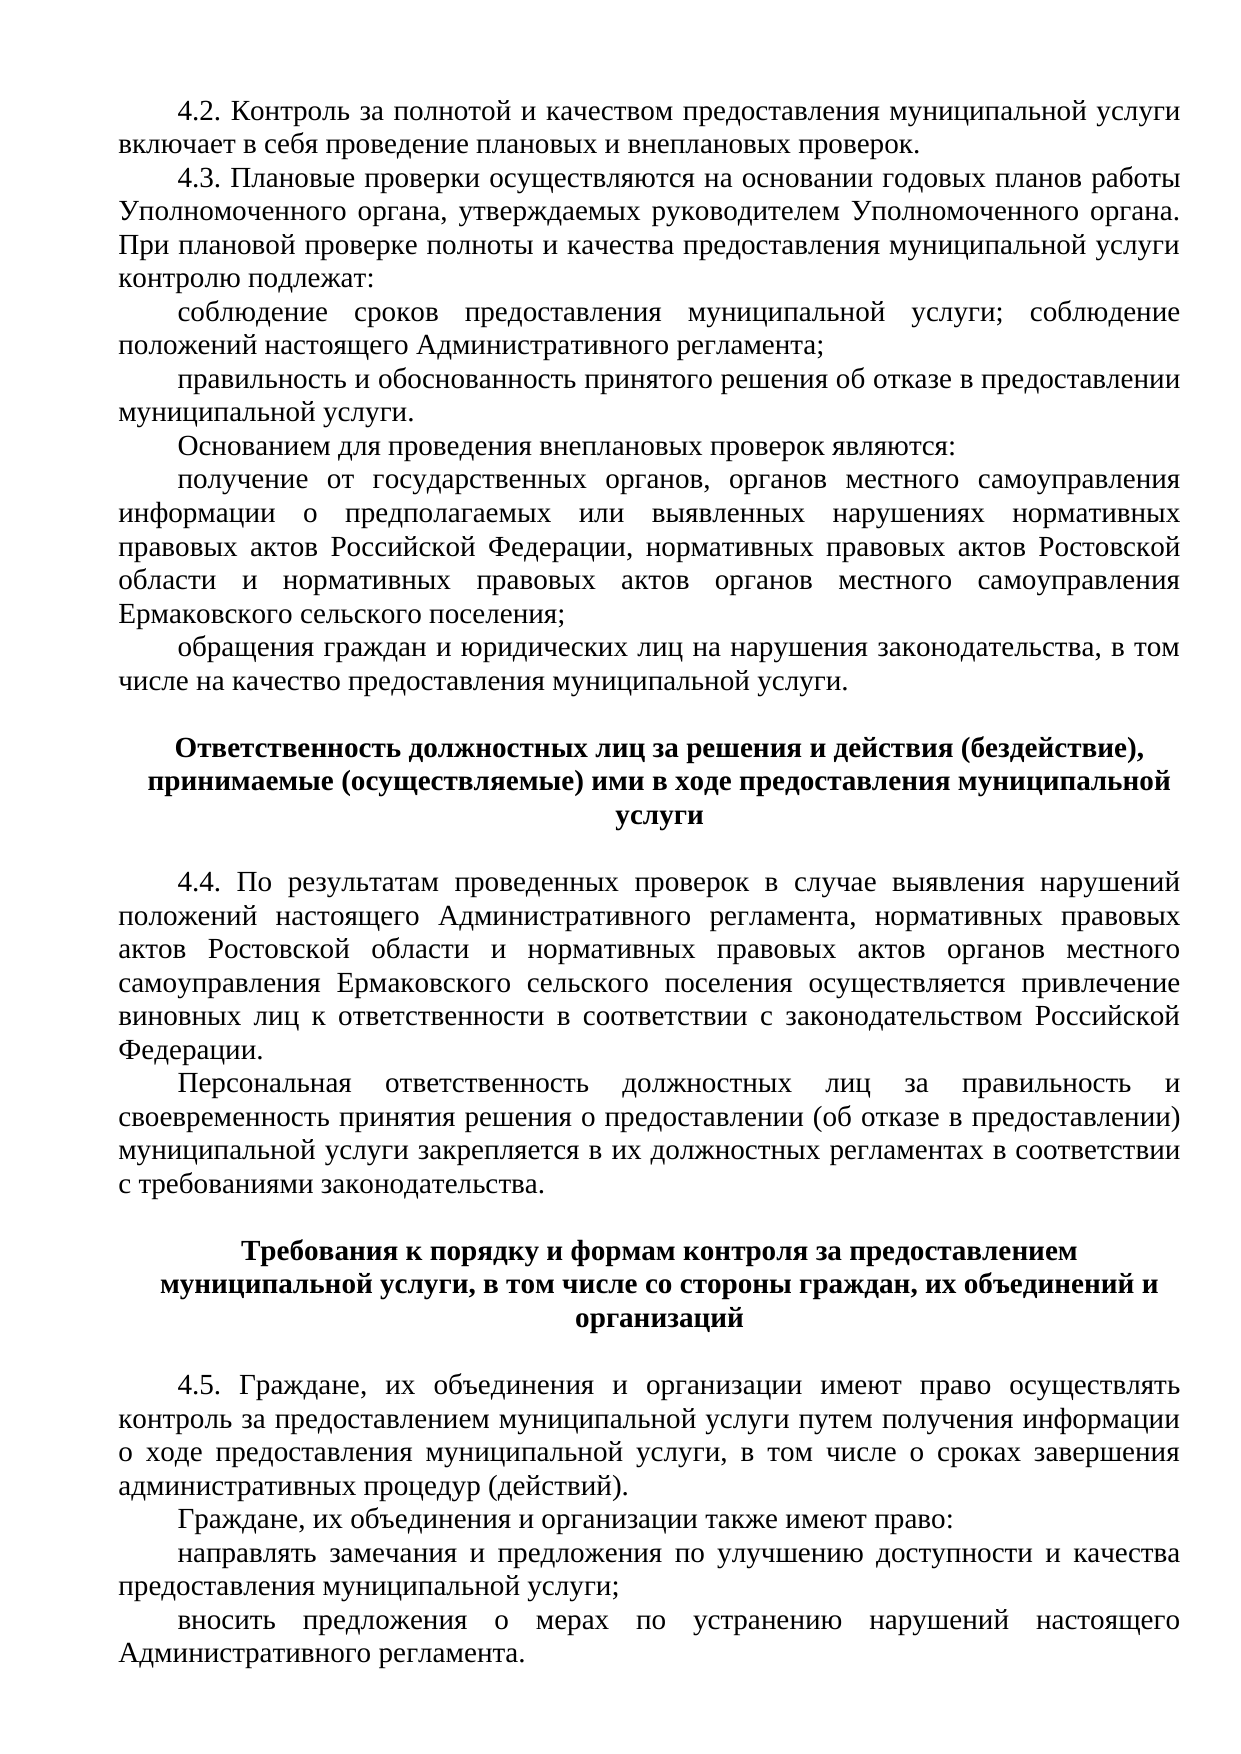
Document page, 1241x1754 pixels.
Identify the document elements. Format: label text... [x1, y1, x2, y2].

subtitle Требования к порядку и формам контроля за предоставлением муниципальной услуги, в том числе со стороны граждан, их объединений и организаций [138, 1233, 1181, 1334]
text соблюдение сроков предоставления муниципальной услуги; соблюдение положений настоящего Административного регламента; [118, 294, 1181, 361]
text получение от государственных органов, органов местного самоуправления информации о предполагаемых или выявленных нарушениях нормативных правовых актов Российской Федерации, нормативных правовых актов Ростовской области и нормативных правовых актов органов местного самоуправления Ермаковского сельского поселения; [118, 462, 1181, 629]
text Основанием для проведения внеплановых проверок являются: [118, 428, 1181, 462]
text правильность и обоснованность принятого решения об отказе в предоставлении муниципальной услуги. [118, 361, 1181, 428]
text 4.2. Контроль за полнотой и качеством предоставления муниципальной услуги включает в себя проведение плановых и внеплановых проверок. [118, 93, 1181, 160]
subtitle Ответственность должностных лиц за решения и действия (бездействие), принимаемые (осуществляемые) ими в ходе предоставления муниципальной услуги [138, 730, 1181, 831]
text 4.3. Плановые проверки осуществляются на основании годовых планов работы Уполномоченного органа, утверждаемых руководителем Уполномоченного органа. При плановой проверке полноты и качества предоставления муниципальной услуги контролю подлежат: [118, 160, 1181, 294]
text 4.4. По результатам проведенных проверок в случае выявления нарушений положений настоящего Административного регламента, нормативных правовых актов Ростовской области и нормативных правовых актов органов местного самоуправления Ермаковского сельского поселения осуществляется привлечение виновных лиц к ответственности в соответствии с законодательством Российской Федерации. [118, 864, 1181, 1065]
text направлять замечания и предложения по улучшению доступности и качества предоставления муниципальной услуги; [118, 1535, 1181, 1602]
text Граждане, их объединения и организации также имеют право: [118, 1501, 1181, 1535]
text Персональная ответственность должностных лиц за правильность и своевременность принятия решения о предоставлении (об отказе в предоставлении) муниципальной услуги закрепляется в их должностных регламентах в соответствии с требованиями законодательства. [118, 1065, 1181, 1199]
text 4.5. Граждане, их объединения и организации имеют право осуществлять контроль за предоставлением муниципальной услуги путем получения информации о ходе предоставления муниципальной услуги, в том числе о сроках завершения административных процедур (действий). [118, 1367, 1181, 1501]
text обращения граждан и юридических лиц на нарушения законодательства, в том числе на качество предоставления муниципальной услуги. [118, 629, 1181, 696]
text вносить предложения о мерах по устранению нарушений настоящего Административного регламента. [118, 1602, 1181, 1669]
